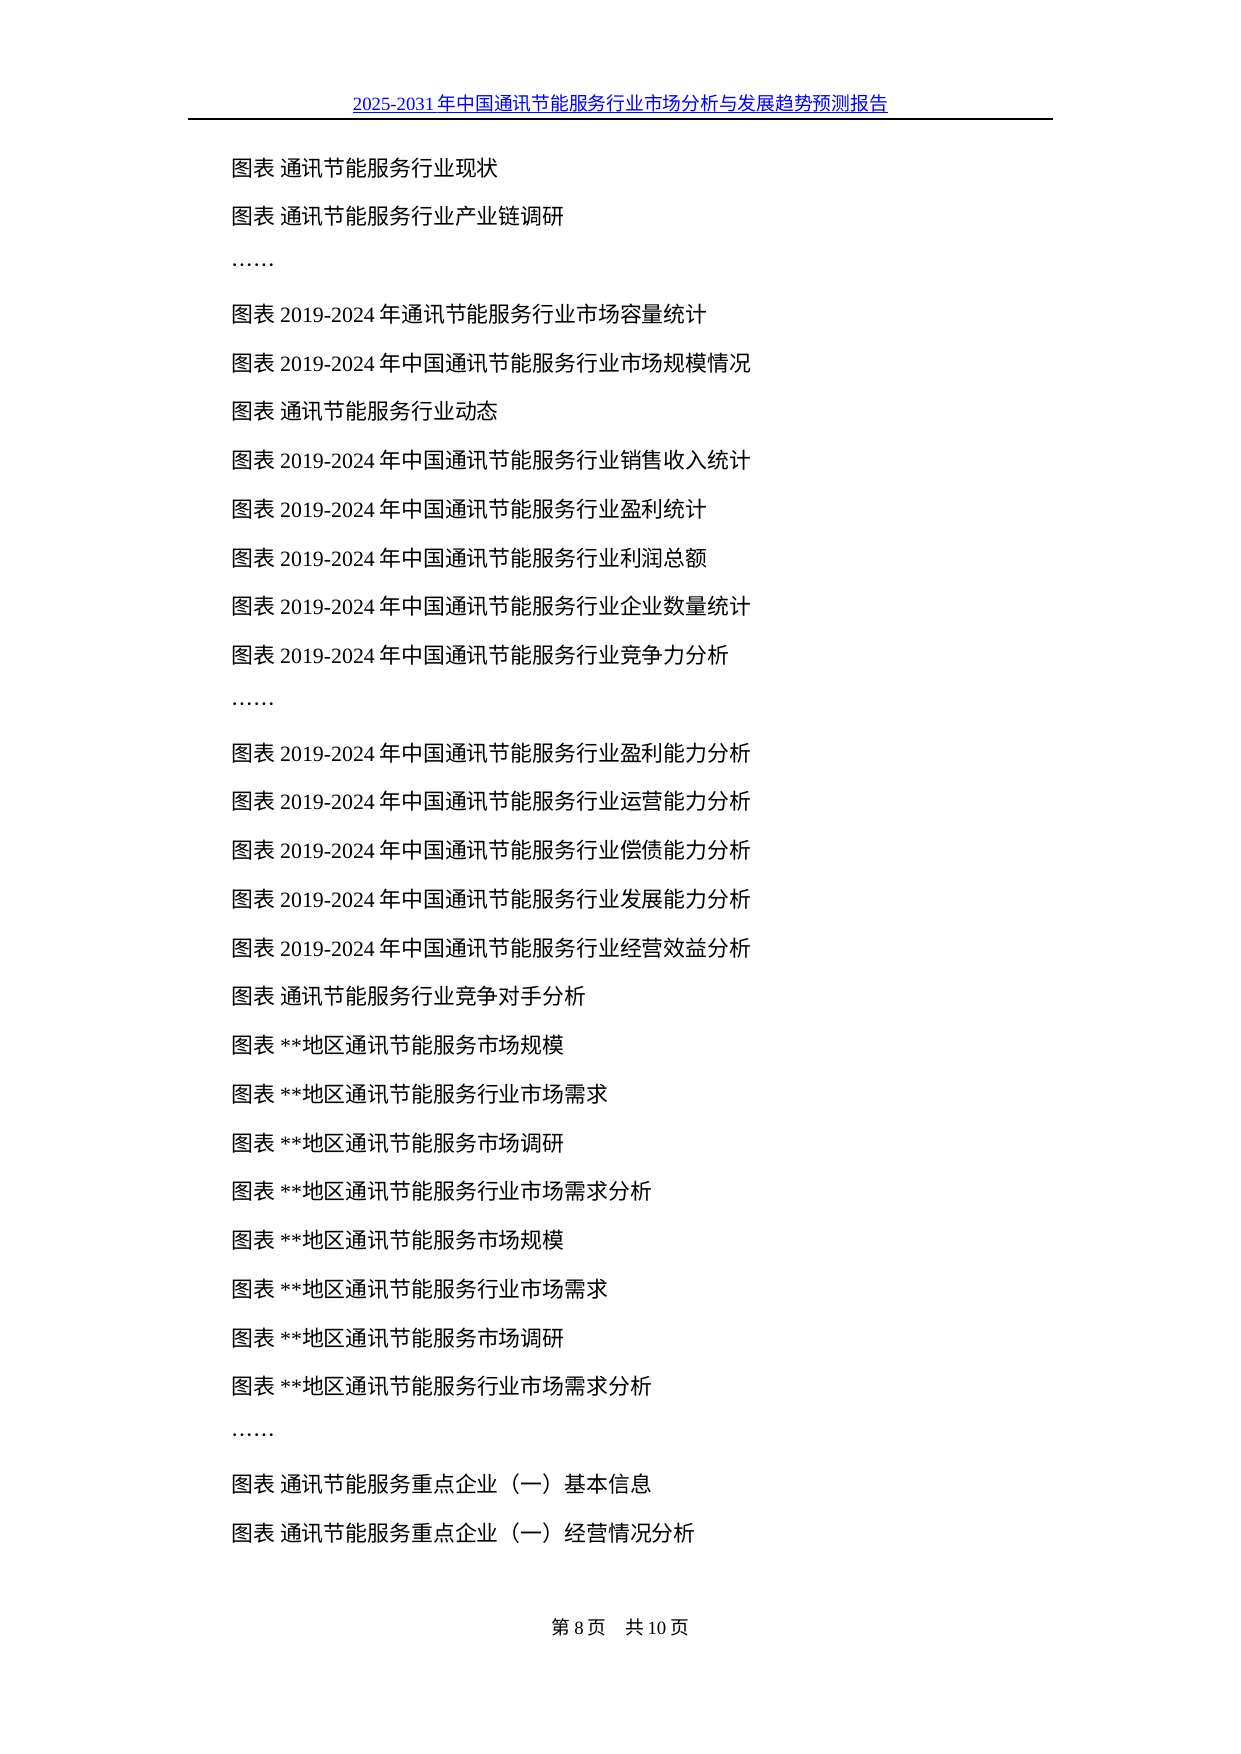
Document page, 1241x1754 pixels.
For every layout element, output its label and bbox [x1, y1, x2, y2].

text [187, 150, 1053, 1548]
